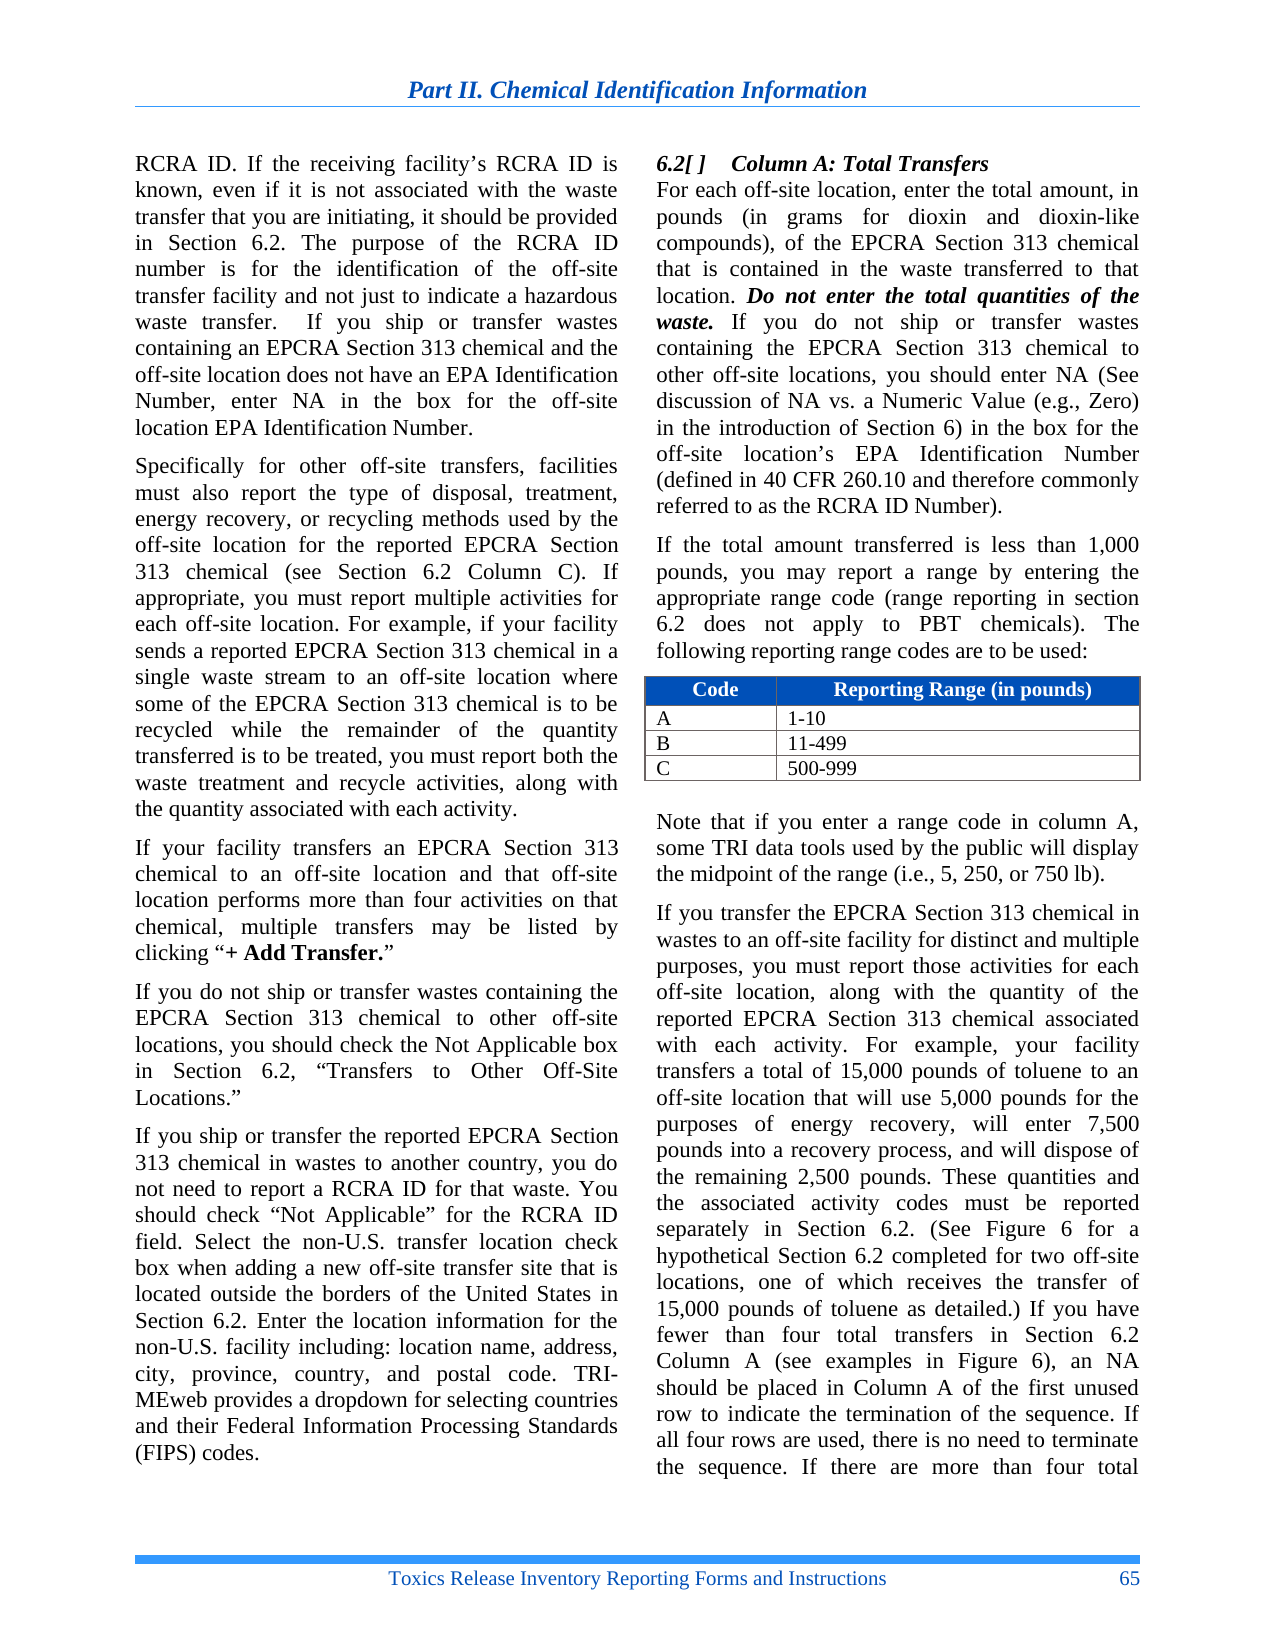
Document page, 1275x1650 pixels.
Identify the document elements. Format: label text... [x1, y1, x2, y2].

table_cell 11-499 [777, 731, 1139, 755]
text 6.2[ ] Column A: Total Transfers [656, 150, 1140, 176]
text If you ship or transfer the reported EPCRA Section 313 chemical in wastes to another country, you do not need to report a RCRA ID for that waste. You should check “Not Applicable” for the RCRA ID field. Select the non-U.S. transfer location check box when adding a new off-site transfer site that is located outside the borders of the United States in Section 6.2. Enter the location information for the non-U.S. facility including: location name, address, city, province, country, and postal code. TRI-MEweb provides a dropdown for selecting countries and their Federal Information Processing Standards (FIPS) codes. [135, 1122, 619, 1465]
text Specifically for other off-site transfers, facilities must also report the type of disposal, treatment, energy recovery, or recycling methods used by the off-site location for the reported EPCRA Section 313 chemical (see Section 6.2 Column C). If appropriate, you must report multiple activities for each off-site location. For example, if your facility sends a reported EPCRA Section 313 chemical in a single waste stream to an off-site location where some of the EPCRA Section 313 chemical is to be recycled while the remainder of the quantity transferred is to be treated, you must report both the waste treatment and recycle activities, along with the quantity associated with each activity. [135, 452, 619, 821]
table_cell A [646, 706, 776, 730]
table_cell C [646, 756, 776, 780]
text If the total amount transferred is less than 1,000 pounds, you may report a range by entering the appropriate range code (range reporting in section 6.2 does not apply to PBT chemicals). The following reporting range codes are to be used: [656, 531, 1140, 663]
text For each off-site location, enter the total amount, in pounds (in grams for dioxin and dioxin-like compounds), of the EPCRA Section 313 chemical that is contained in the waste transferred to that location. Do not enter the total quantities of the waste. If you do not ship or transfer wastes containing the EPCRA Section 313 chemical to other off-site locations, you should enter NA (See discussion of NA vs. a Numeric Value (e.g., Zero) in the introduction of Section 6) in the box for the off-site location’s EPA Identification Number (defined in 40 CFR 260.10 and therefore commonly referred to as the RCRA ID Number). [656, 176, 1140, 519]
table_header Reporting Range (in pounds) [777, 677, 1139, 705]
text If your facility transfers an EPCRA Section 313 chemical to an off-site location and that off-site location performs more than four activities on that chemical, multiple transfers may be listed by clicking “+ Add Transfer.” [135, 834, 619, 966]
table_cell 500-999 [777, 756, 1139, 780]
table_header Code [646, 677, 776, 705]
table_cell 1-10 [777, 706, 1139, 730]
text If you do not ship or transfer wastes containing the EPCRA Section 313 chemical to other off-site locations, you should check the Not Applicable box in Section 6.2, “Transfers to Other Off-Site Locations.” [135, 978, 619, 1110]
table_cell B [646, 731, 776, 755]
text Note that if you enter a range code in column A, some TRI data tools used by the public will display the midpoint of the range (i.e., 5, 250, or 750 lb). [656, 808, 1140, 887]
